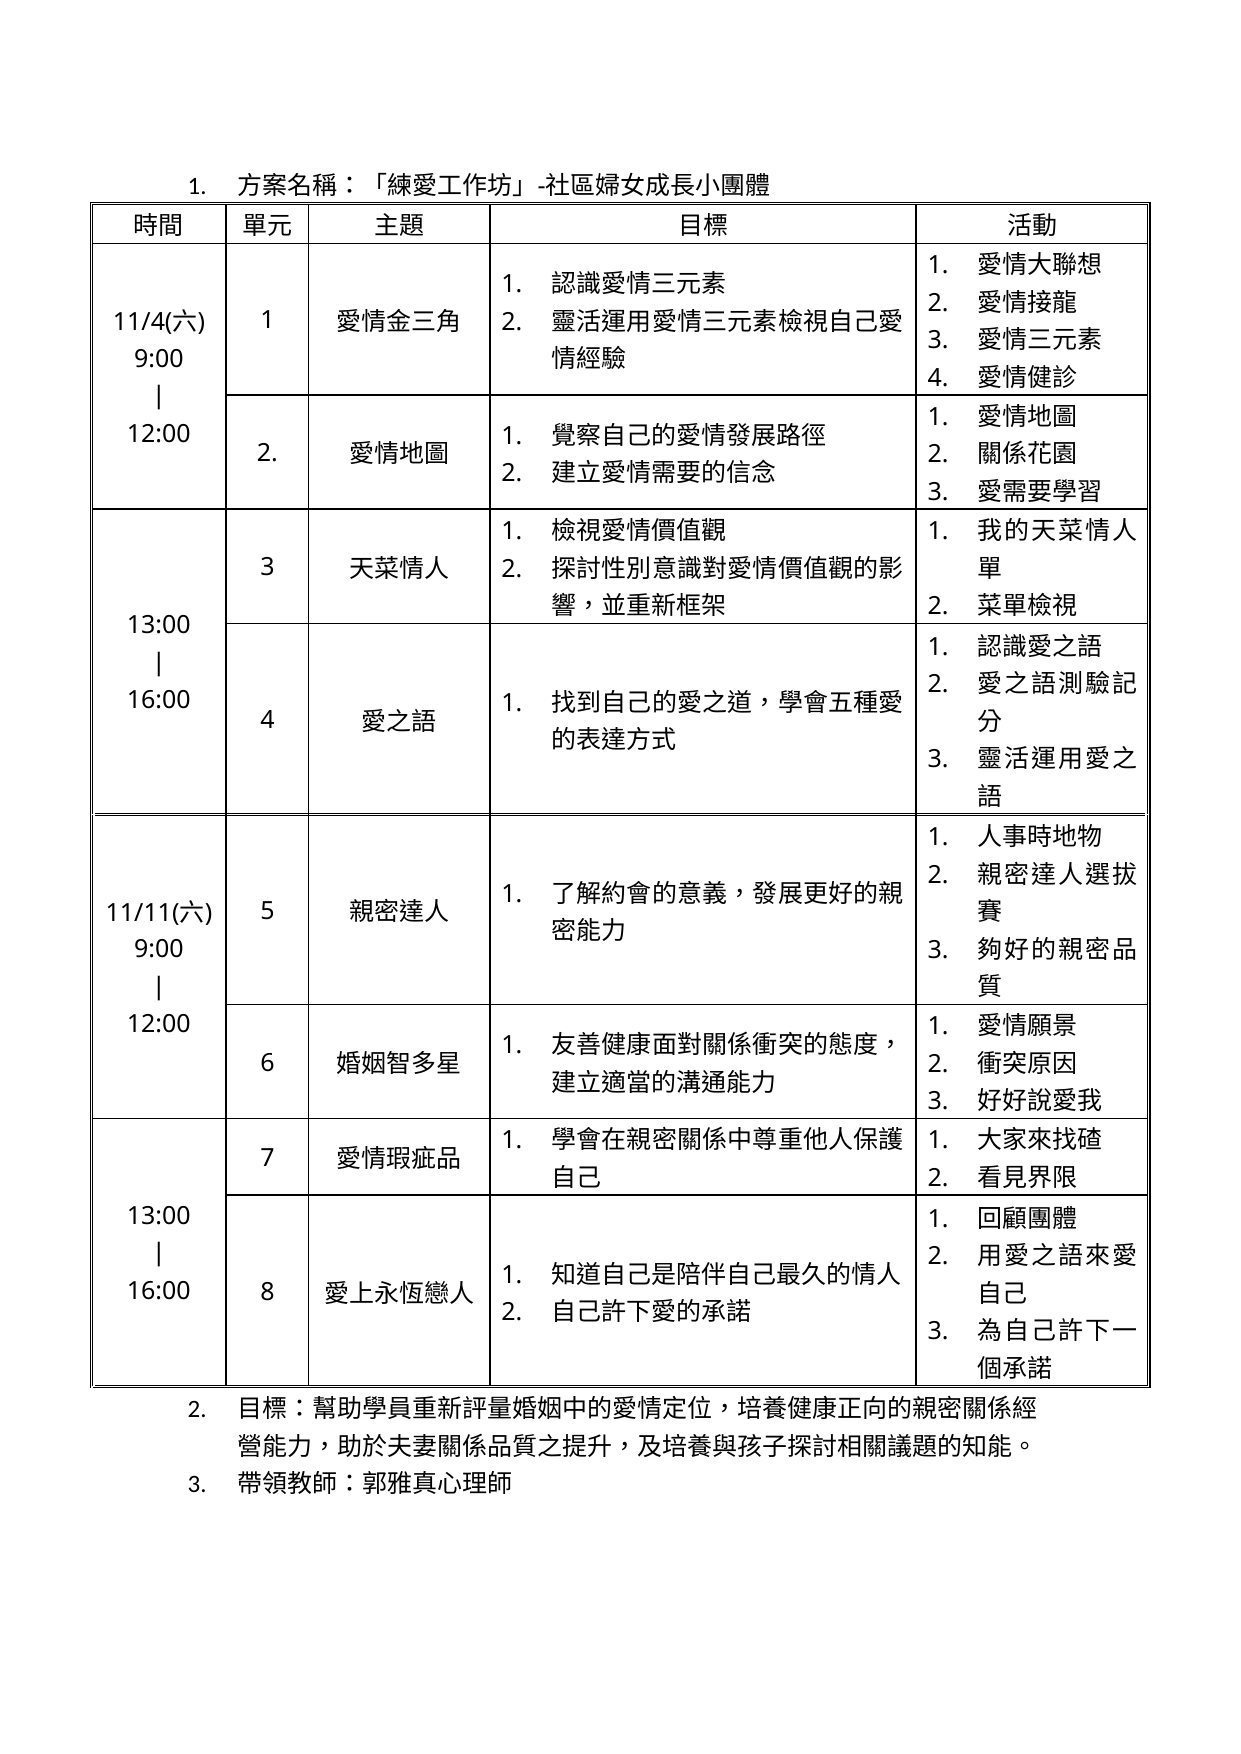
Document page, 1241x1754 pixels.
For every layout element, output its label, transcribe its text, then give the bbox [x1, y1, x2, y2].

table_cell 愛情大聯想 愛情接龍 愛情三元素 愛情健診 [917, 244, 1147, 394]
table_cell 找到自己的愛之道，學會五種愛的表達方式 [491, 624, 915, 813]
table_cell 婚姻智多星 [309, 1005, 489, 1118]
table_cell 8 [227, 1196, 308, 1385]
table_cell 認識愛之語 愛之語測驗記分 靈活運用愛之語 [917, 624, 1147, 813]
table_cell 認識愛情三元素 靈活運用愛情三元素檢視自己愛情經驗 [491, 244, 915, 394]
table_cell 愛上永恆戀人 [309, 1196, 489, 1385]
table_header 時間 [93, 205, 225, 243]
list 目標：幫助學員重新評量婚姻中的愛情定位，培養健康正向的親密關係經營能力，助於夫妻關係品質之提升，及培養與孩子探討相關議題的知能。 [187, 1388, 1053, 1463]
table_cell 回顧團體 用愛之語來愛自己 為自己許下一個承諾 [917, 1196, 1147, 1385]
table_cell 6 [227, 1005, 308, 1118]
table_header 活動 [917, 205, 1147, 243]
table_cell 天菜情人 [309, 510, 489, 622]
table_cell 愛情地圖 關係花園 愛需要學習 [917, 396, 1147, 508]
table_cell 知道自己是陪伴自己最久的情人 自己許下愛的承諾 [491, 1196, 915, 1385]
list 帶領教師：郭雅真心理師 [187, 1463, 1053, 1501]
table_cell 人事時地物 親密達人選拔賽 夠好的親密品質 [917, 813, 1149, 1004]
table_cell 4 [227, 624, 308, 813]
table_cell 13:00 ∣ 16:00 [93, 1119, 225, 1385]
table_header 目標 [491, 205, 915, 243]
table_cell 愛情瑕疵品 [309, 1119, 489, 1194]
table_header 單元 [227, 205, 308, 243]
table_cell 11/4(六) 9:00 ∣ 12:00 [93, 244, 225, 508]
table_cell 大家來找碴 看見界限 [917, 1119, 1147, 1194]
table_cell 5 [227, 816, 308, 1004]
table_header 主題 [309, 205, 489, 243]
table_cell 愛情金三角 [309, 244, 489, 394]
table_cell 愛之語 [309, 624, 489, 813]
table_cell 愛情地圖 [309, 396, 489, 508]
table_cell 2. [227, 396, 308, 508]
table_cell 了解約會的意義，發展更好的親密能力 [491, 816, 915, 1004]
table_cell 友善健康面對關係衝突的態度，建立適當的溝通能力 [491, 1005, 915, 1118]
table_cell 親密達人 [309, 816, 489, 1004]
table_cell 我的天菜情人單 菜單檢視 [917, 510, 1147, 622]
table_cell 11/11(六) 9:00 ∣ 12:00 [91, 813, 225, 1118]
table_cell 1 [227, 244, 308, 394]
table_cell 學會在親密關係中尊重他人保護自己 [491, 1119, 915, 1194]
table_cell 覺察自己的愛情發展路徑 建立愛情需要的信念 [491, 396, 915, 508]
table_cell 檢視愛情價值觀 探討性別意識對愛情價值觀的影響，並重新框架 [491, 510, 915, 622]
table_cell 3 [227, 510, 308, 622]
list 方案名稱：「練愛工作坊」-社區婦女成長小團體 [187, 164, 1053, 202]
table_cell 愛情願景 衝突原因 好好說愛我 [917, 1005, 1147, 1118]
table_cell 7 [227, 1119, 308, 1194]
table_cell 13:00 ∣ 16:00 [93, 510, 225, 813]
